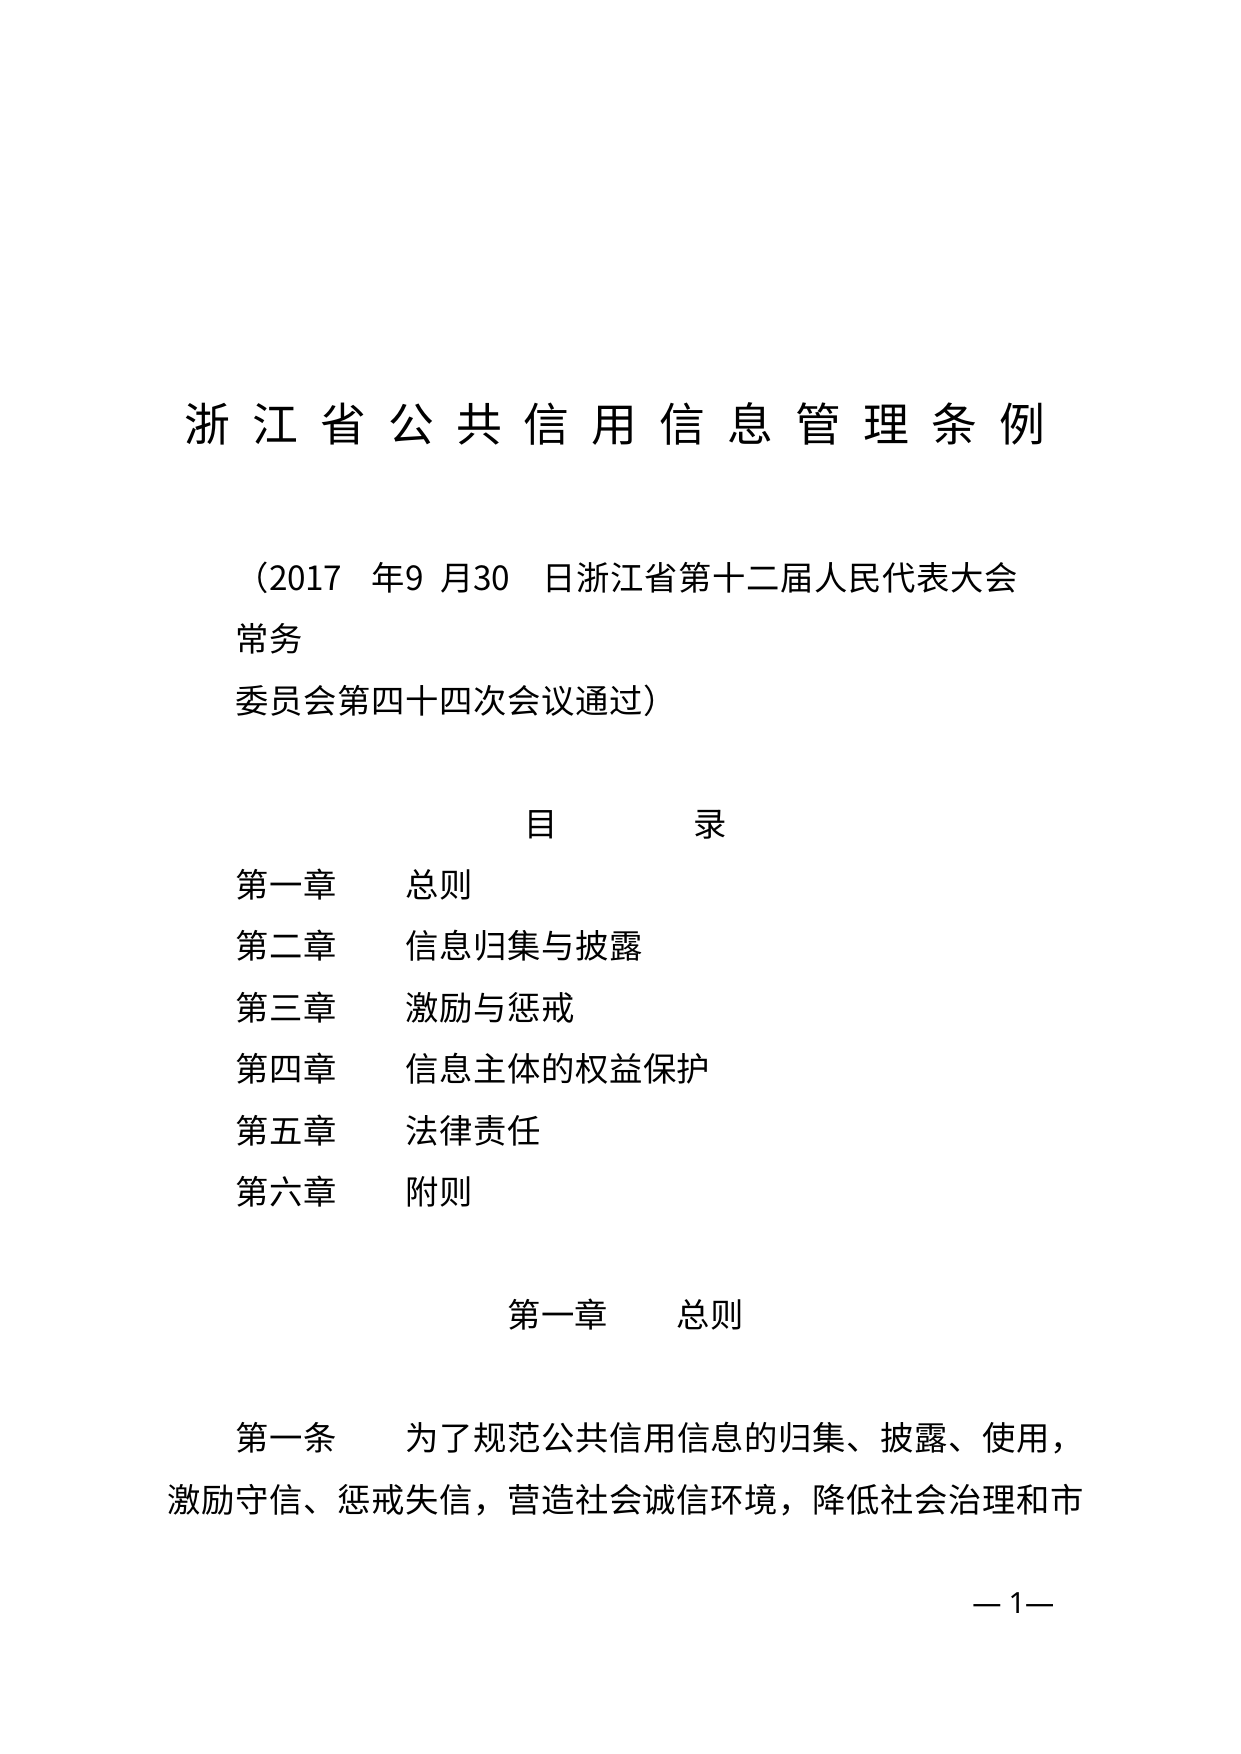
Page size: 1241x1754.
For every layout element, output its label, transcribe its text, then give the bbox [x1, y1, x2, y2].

text （2017年9月30日浙江省第十二届人民代表大会常务 [233, 545, 1019, 668]
text 第六章 附则 [168, 1159, 1084, 1221]
text 第一章 总则 [168, 852, 1084, 914]
text 委员会第四十四次会议通过） [233, 668, 1019, 729]
text 第四章 信息主体的权益保护 [168, 1037, 1084, 1098]
text 浙江省公共信用信息管理条例 [168, 361, 1084, 483]
text 第一章 总则 [168, 1282, 1084, 1344]
text 目 录 [168, 791, 1084, 852]
text 第五章 法律责任 [168, 1098, 1084, 1159]
text 第三章 激励与惩戒 [168, 975, 1084, 1037]
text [168, 1405, 1084, 1528]
text 第二章 信息归集与披露 [168, 914, 1084, 975]
